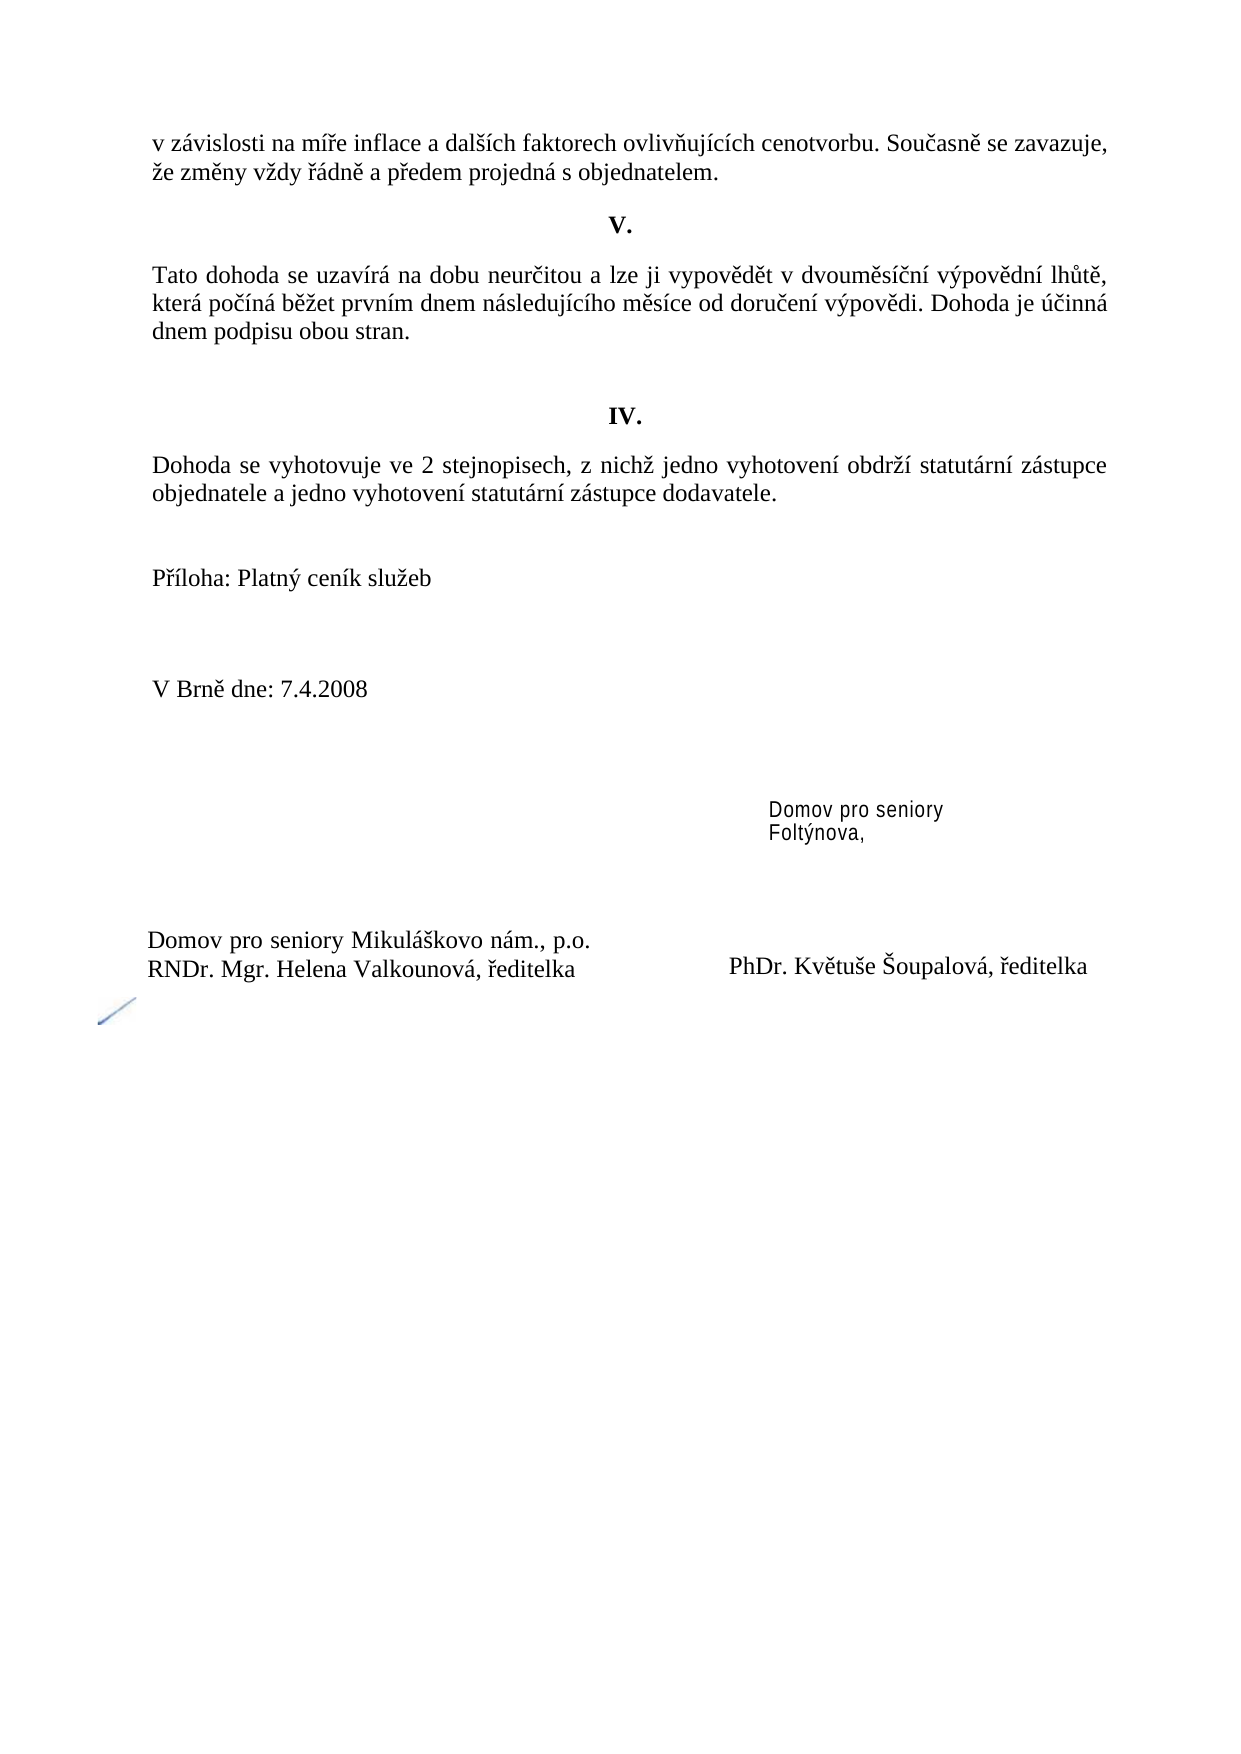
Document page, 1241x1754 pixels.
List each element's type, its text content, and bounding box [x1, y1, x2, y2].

text IV. [608, 404, 1108, 429]
text Příloha: Platný ceník služeb [152, 566, 1108, 591]
text v závislosti na míře inflace a dalších faktorech ovlivňujících cenotvorbu. Současně se zavazuje, že změny vždy řádně a předem projedná s objednatelem. [152, 129, 1108, 186]
text V Brně dne: 7.4.2008 [152, 677, 1108, 702]
text V. [608, 214, 1108, 239]
picture [97, 997, 137, 1025]
text Tato dohoda se uzavírá na dobu neurčitou a lze ji vypovědět v dvouměsíční výpovědní lhůtě, která počíná běžet prvním dnem následujícího měsíce od doručení výpovědi. Dohoda je účinná dnem podpisu obou stran. [152, 261, 1108, 345]
text Dohoda se vyhotovuje ve 2 stejnopisech, z nichž jedno vyhotovení obdrží statutární zástupce objednatele a jedno vyhotovení statutární zástupce dodavatele. [152, 451, 1108, 507]
